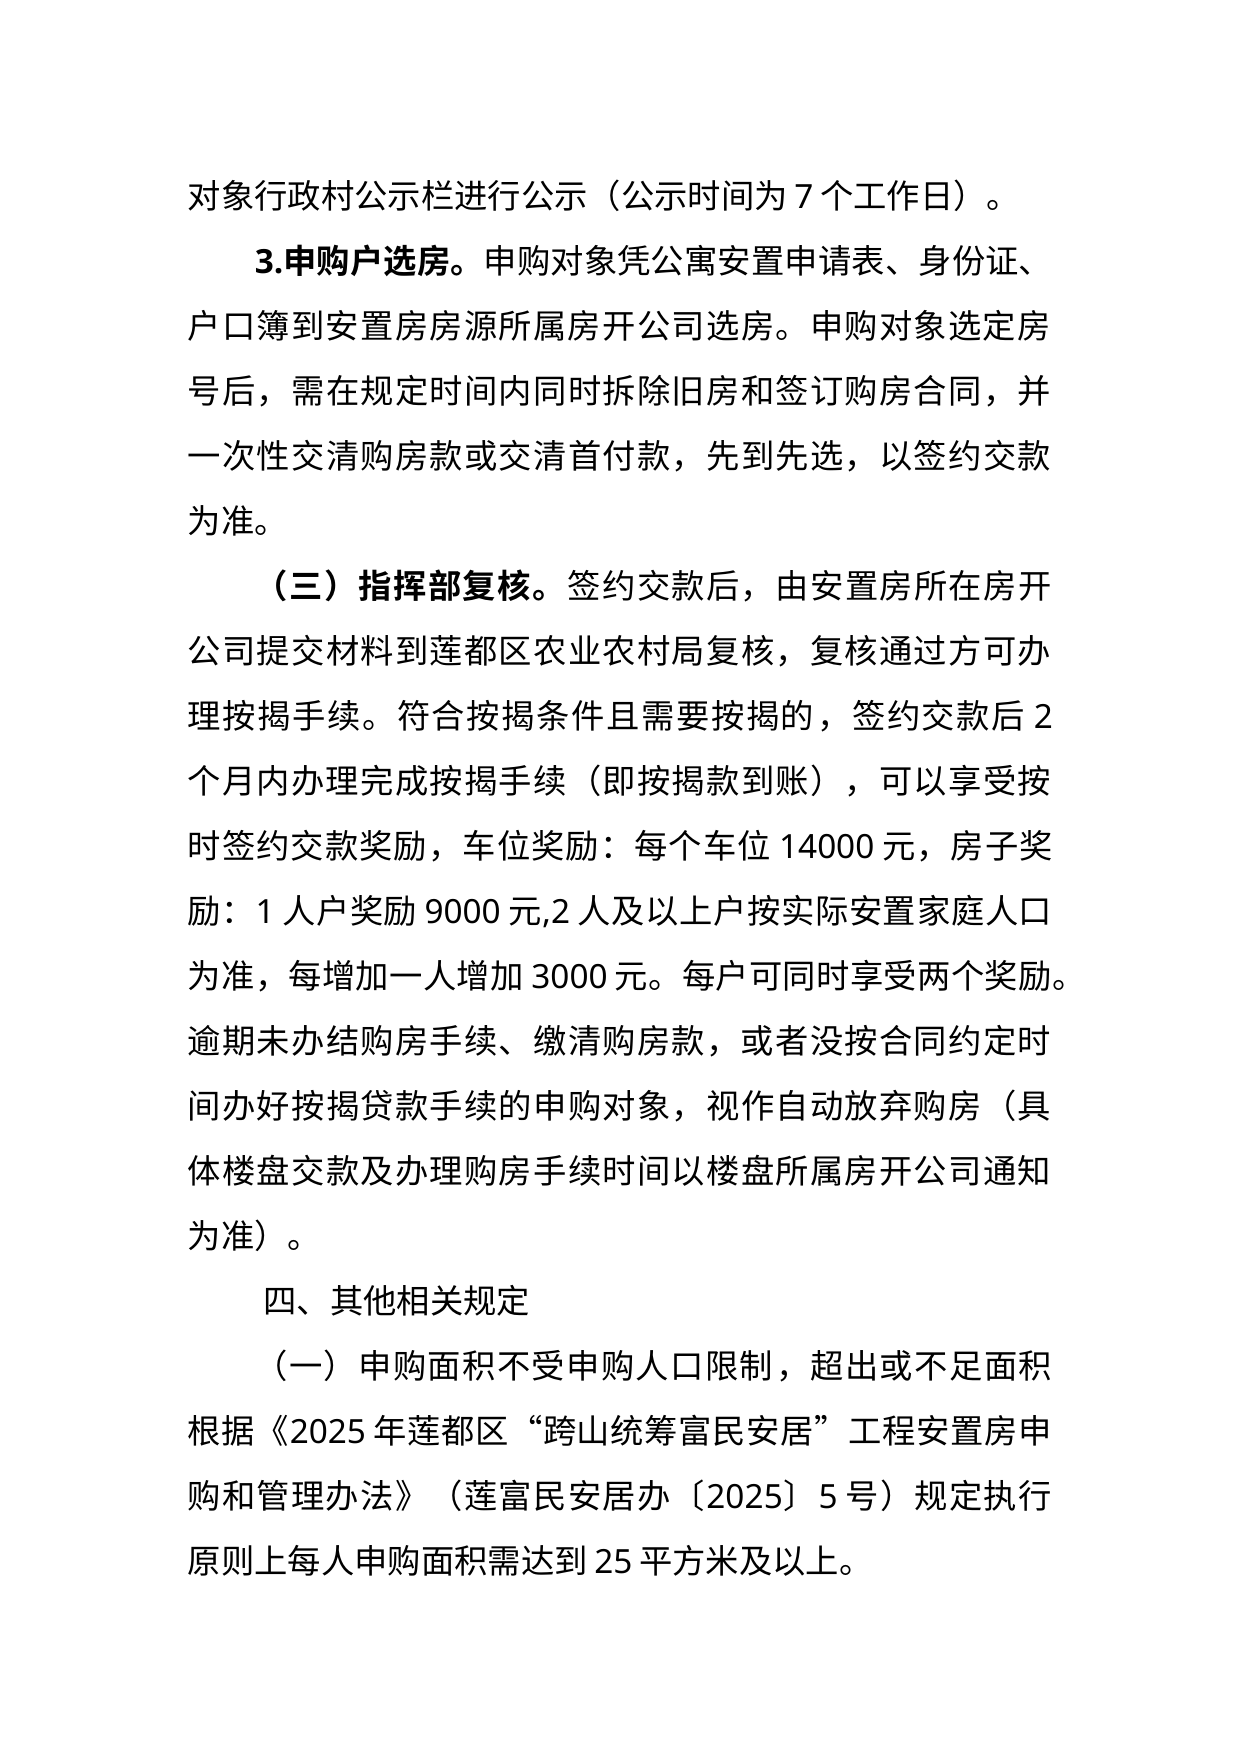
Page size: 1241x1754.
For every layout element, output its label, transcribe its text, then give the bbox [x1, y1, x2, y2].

text 四、其他相关规定 [187, 1267, 1053, 1332]
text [187, 162, 1053, 227]
text （一）申购面积不受申购人口限制，超出或不足面积根据《2025年莲都区“跨山统筹富民安居”工程安置房申购和管理办法》（莲富民安居办〔2025〕5号）规定执行。原则上每人申购面积需达到25平方米及以上。 [187, 1332, 1053, 1592]
text （三）指挥部复核。签约交款后，由安置房所在房开公司提交材料到莲都区农业农村局复核，复核通过方可办理按揭手续。符合按揭条件且需要按揭的，签约交款后2个月内办理完成按揭手续（即按揭款到账），可以享受按时签约交款奖励，车位奖励：每个车位14000元，房子奖励：1人户奖励9000元,2人及以上户按实际安置家庭人口为准，每增加一人增加3000元。每户可同时享受两个奖励。逾期未办结购房手续、缴清购房款，或者没按合同约定时间办好按揭贷款手续的申购对象，视作自动放弃购房（具体楼盘交款及办理购房手续时间以楼盘所属房开公司通知为准）。 [187, 552, 1053, 1267]
text 3.申购户选房。申购对象凭公寓安置申请表、身份证、户口簿到安置房房源所属房开公司选房。申购对象选定房号后，需在规定时间内同时拆除旧房和签订购房合同，并一次性交清购房款或交清首付款，先到先选，以签约交款为准。 [187, 227, 1053, 552]
